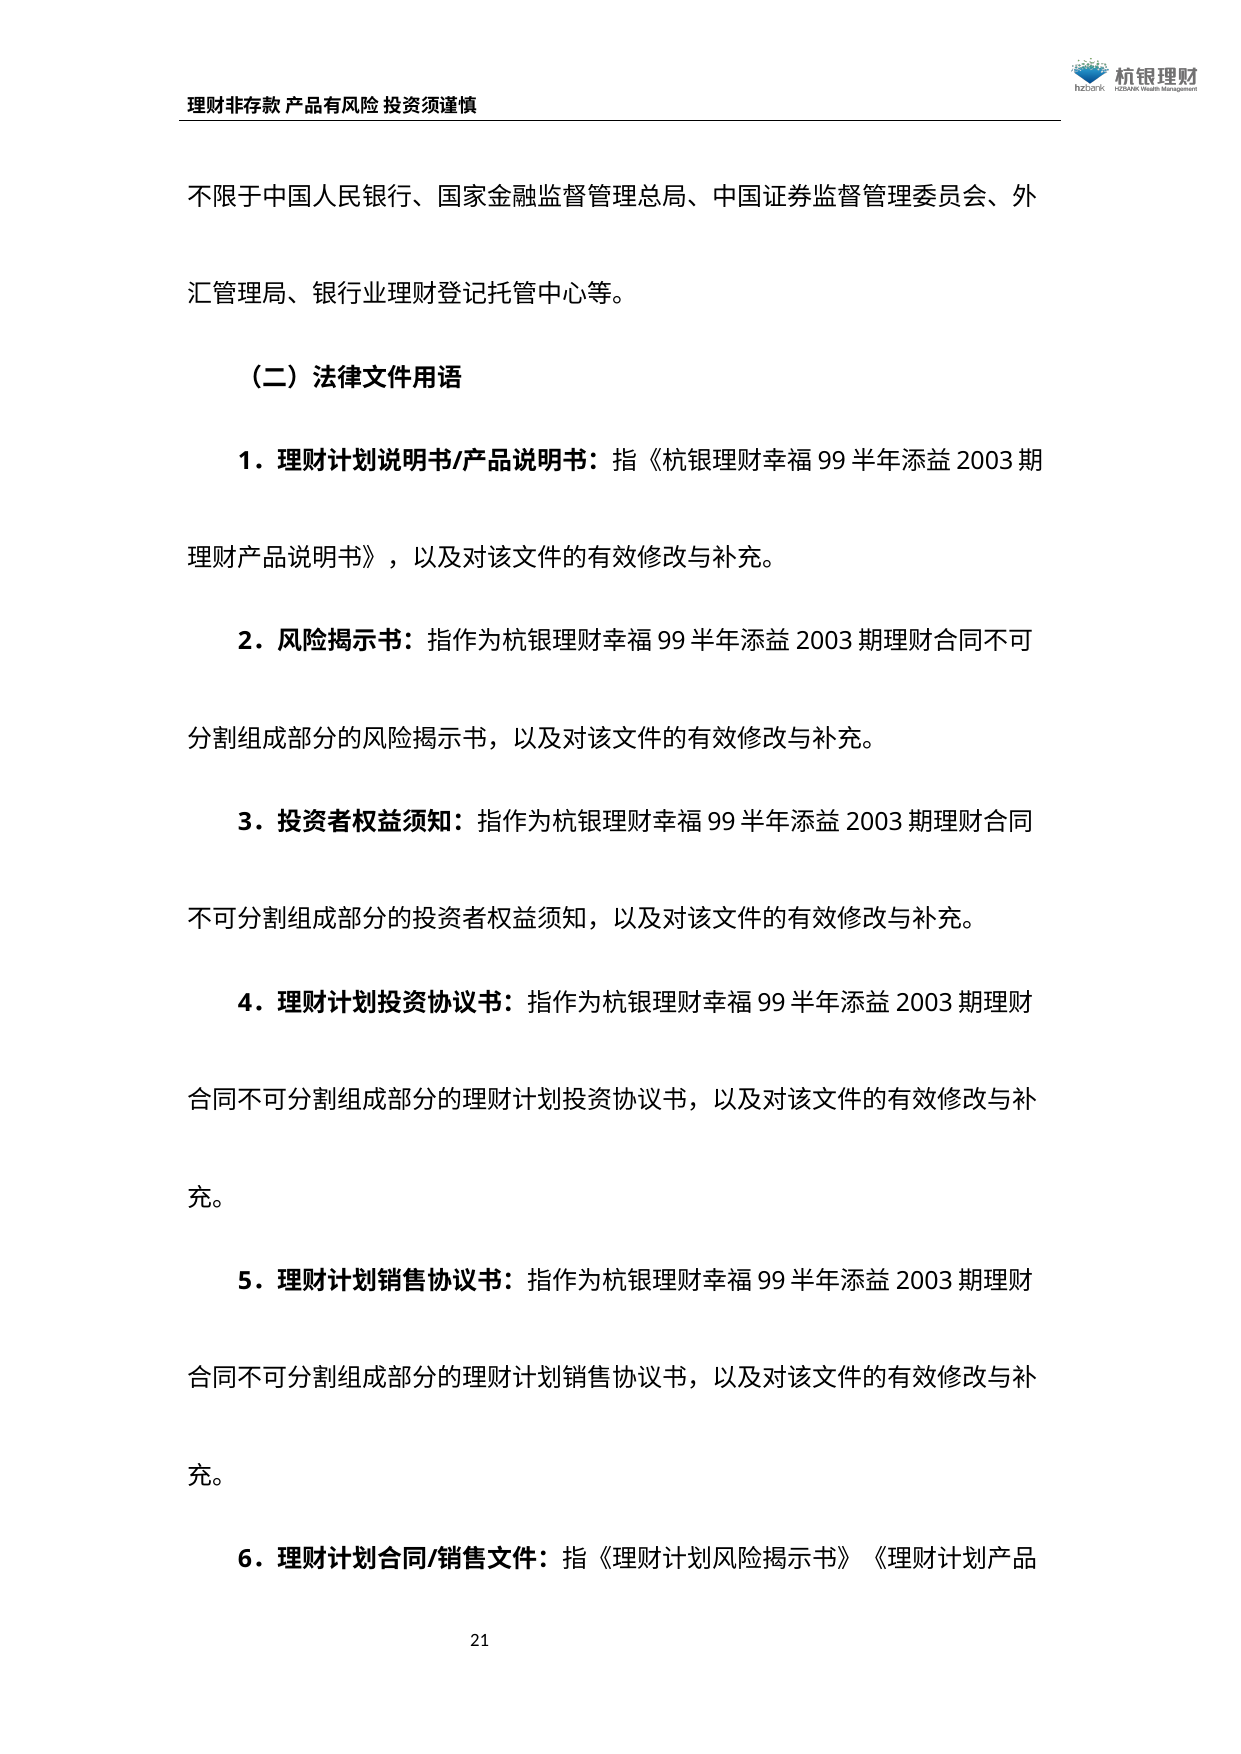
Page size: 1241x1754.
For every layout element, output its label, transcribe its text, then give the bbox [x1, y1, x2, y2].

list 理财计划投资协议书：指作为杭银理财幸福99半年添益2003期理财合同不可分割组成部分的理财计划投资协议书，以及对该文件的有效修改与补充。 [187, 968, 1053, 1228]
picture [1027, 0, 1240, 151]
list 投资者权益须知：指作为杭银理财幸福99半年添益2003期理财合同不可分割组成部分的投资者权益须知，以及对该文件的有效修改与补充。 [187, 787, 1053, 949]
list 监管机构：指对管理人（包括本理财计划管理人、所投资的的信托计划/资管计划的管理人/受托人、相关投资顾问等）实施监督管理的机构，包括但不限于中国人民银行、国家金融监督管理总局、中国证券监督管理委员会、外汇管理局、银行业理财登记托管中心等。 [187, 162, 1053, 324]
list 理财计划合同/销售文件：指《理财计划风险揭示书》《理财计划产品说明书》《投资者权益须知》《理财计划投资协议书》《理财计划销售协议书》五个部分。 [187, 1524, 1053, 1589]
list 风险揭示书：指作为杭银理财幸福99半年添益2003期理财合同不可分割组成部分的风险揭示书，以及对该文件的有效修改与补充。 [187, 606, 1053, 769]
list 理财计划说明书/产品说明书：指《杭银理财幸福99半年添益2003期理财产品说明书》，以及对该文件的有效修改与补充。 [187, 426, 1053, 588]
list 法律文件用语 [187, 343, 1053, 408]
list 理财计划销售协议书：指作为杭银理财幸福99半年添益2003期理财合同不可分割组成部分的理财计划销售协议书，以及对该文件的有效修改与补充。 [187, 1246, 1053, 1506]
